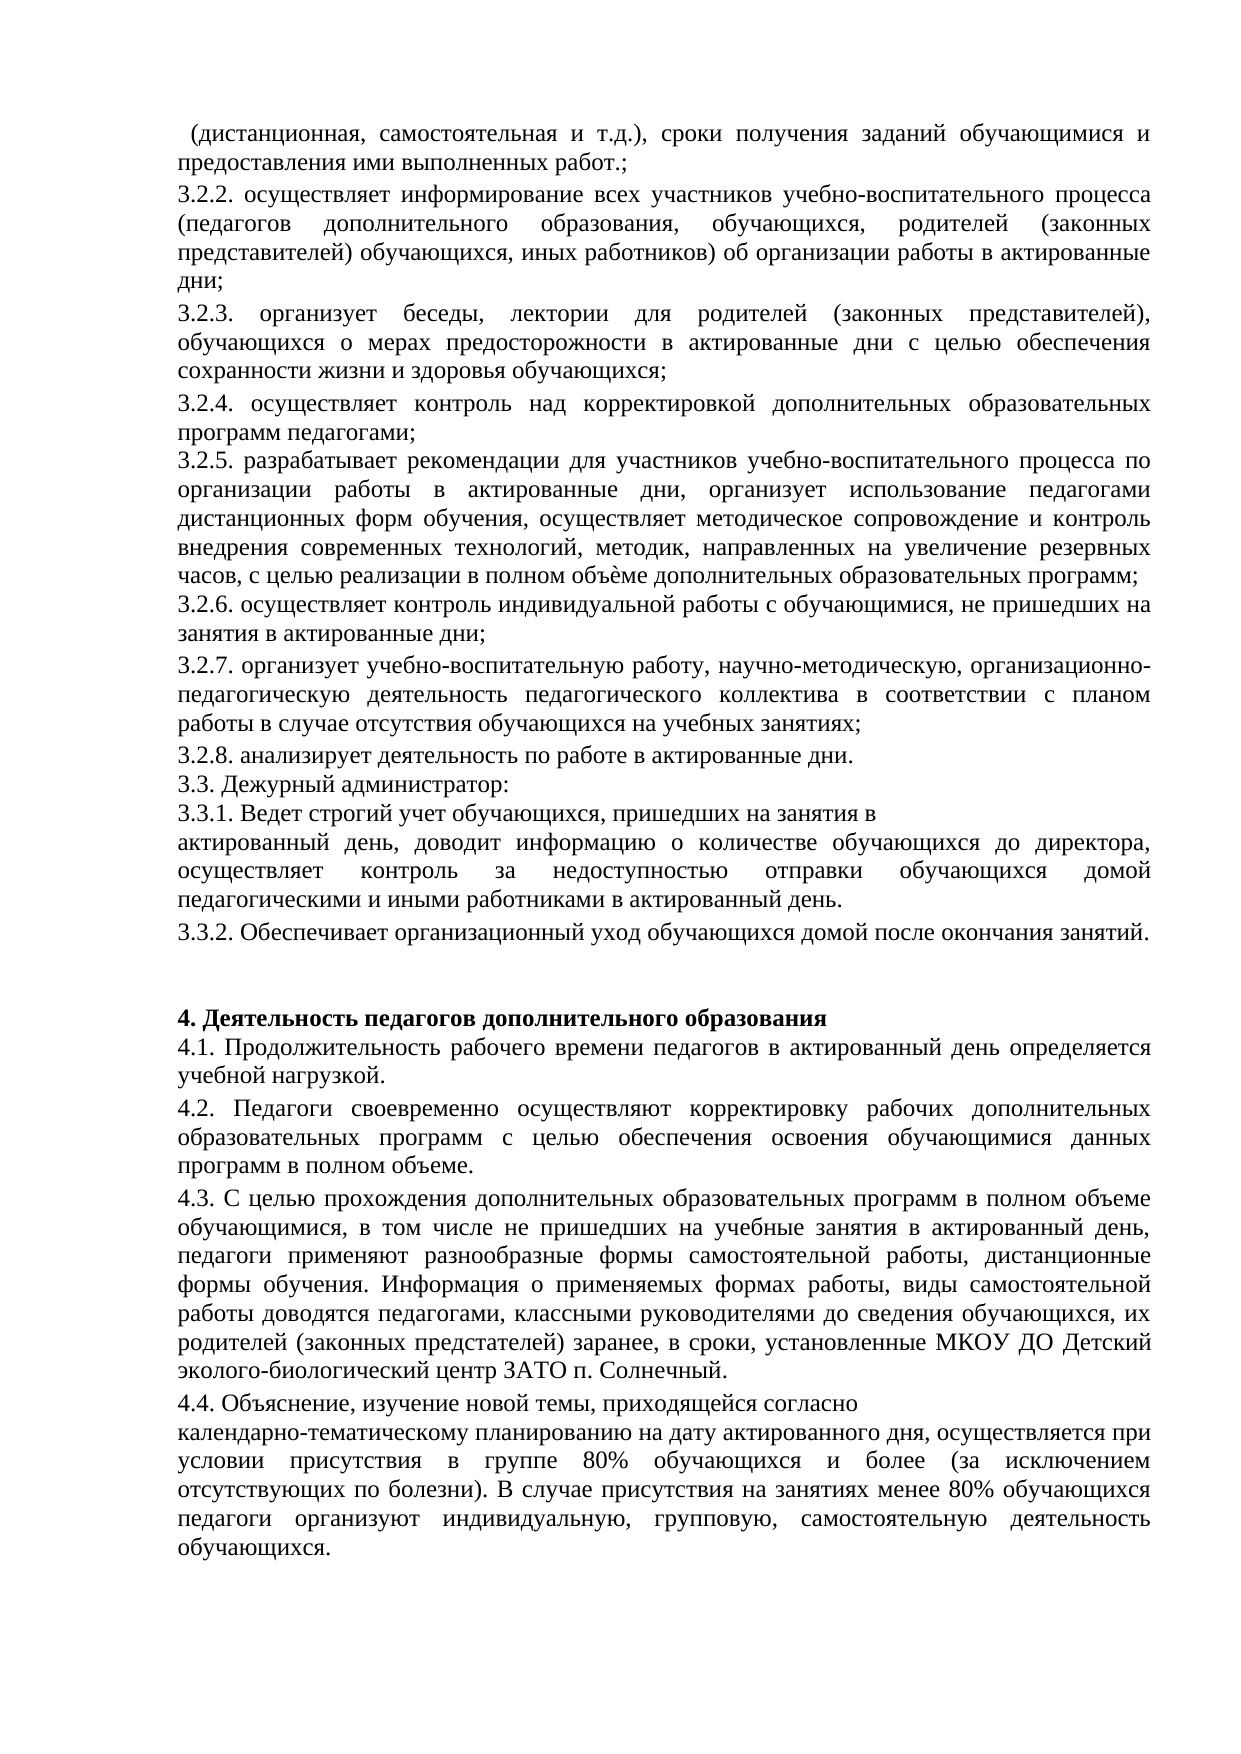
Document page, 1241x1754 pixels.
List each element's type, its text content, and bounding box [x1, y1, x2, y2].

text 3.2.3. организует беседы, лектории для родителей (законных представителей), обучающихся о мерах предосторожности в актированные дни с целью обеспечения сохранности жизни и здоровья обучающихся; [177, 298, 1152, 384]
text 3.2.7. организует учебно-воспитательную работу, научно-методическую, организационно-педагогическую деятельность педагогического коллектива в соответствии с планом работы в случае отсутствия обучающихся на учебных занятиях; [177, 651, 1152, 737]
text 3.2.2. осуществляет информирование всех участников учебно-воспитательного процесса (педагогов дополнительного образования, обучающихся, родителей (законных представителей) обучающихся, иных работников) об организации работы в актированные дни; [177, 179, 1152, 294]
text 4.3. С целью прохождения дополнительных образовательных программ в полном объеме обучающимися, в том числе не пришедших на учебные занятия в актированный день, педагоги применяют разнообразные формы самостоятельной работы, дистанционные формы обучения. Информация о применяемых формах работы, виды самостоятельной работы доводятся педагогами, классными руководителями до сведения обучающихся, их родителей (законных предстателей) заранее, в сроки, установленные МКОУ ДО Детский эколого-биологический центр ЗАТО п. Солнечный. [177, 1183, 1152, 1384]
text 3.2.6. осуществляет контроль индивидуальной работы с обучающимися, не пришедших на занятия в актированные дни; [177, 589, 1152, 647]
text 3.3.2. Обеспечивает организационный уход обучающихся домой после окончания занятий. [177, 917, 1152, 946]
text актированный день, доводит информацию о количестве обучающихся до директора, осуществляет контроль за недоступностью отправки обучающихся домой педагогическими и иными работниками в актированный день. [177, 827, 1152, 913]
text 3.2.5. разрабатывает рекомендации для участников учебно-воспитательного процесса по организации работы в актированные дни, организует использование педагогами дистанционных форм обучения, осуществляет методическое сопровождение и контроль внедрения современных технологий, методик, направленных на увеличение резервных часов, с целью реализации в полном объѐме дополнительных образовательных программ; [177, 446, 1152, 589]
text 4.2. Педагоги своевременно осуществляют корректировку рабочих дополнительных образовательных программ с целью обеспечения освоения обучающимися данных программ в полном объеме. [177, 1093, 1152, 1179]
text календарно-тематическому планированию на дату актированного дня, осуществляется при условии присутствия в группе 80% обучающихся и более (за исключением отсутствующих по болезни). В случае присутствия на занятиях менее 80% обучающихся педагоги организуют индивидуальную, групповую, самостоятельную деятельность обучающихся. [177, 1417, 1152, 1561]
text 3.3. Дежурный администратор: [177, 769, 1152, 798]
text 3.2.8. анализирует деятельность по работе в актированные дни. [177, 741, 1152, 769]
text 4.4. Объяснение, изучение новой темы, приходящейся согласно [177, 1388, 1152, 1417]
text 4.1. Продолжительность рабочего времени педагогов в актированный день определяется учебной нагрузкой. [177, 1032, 1152, 1089]
text 3.2.4. осуществляет контроль над корректировкой дополнительных образовательных программ педагогами; [177, 388, 1152, 446]
text 4. Деятельность педагогов дополнительного образования [177, 1003, 1152, 1032]
text 3.3.1. Ведет строгий учет обучающихся, пришедших на занятия в [177, 798, 1152, 827]
text (дистанционная, самостоятельная и т.д.), сроки получения заданий обучающимися и предоставления ими выполненных работ.; [177, 118, 1152, 176]
